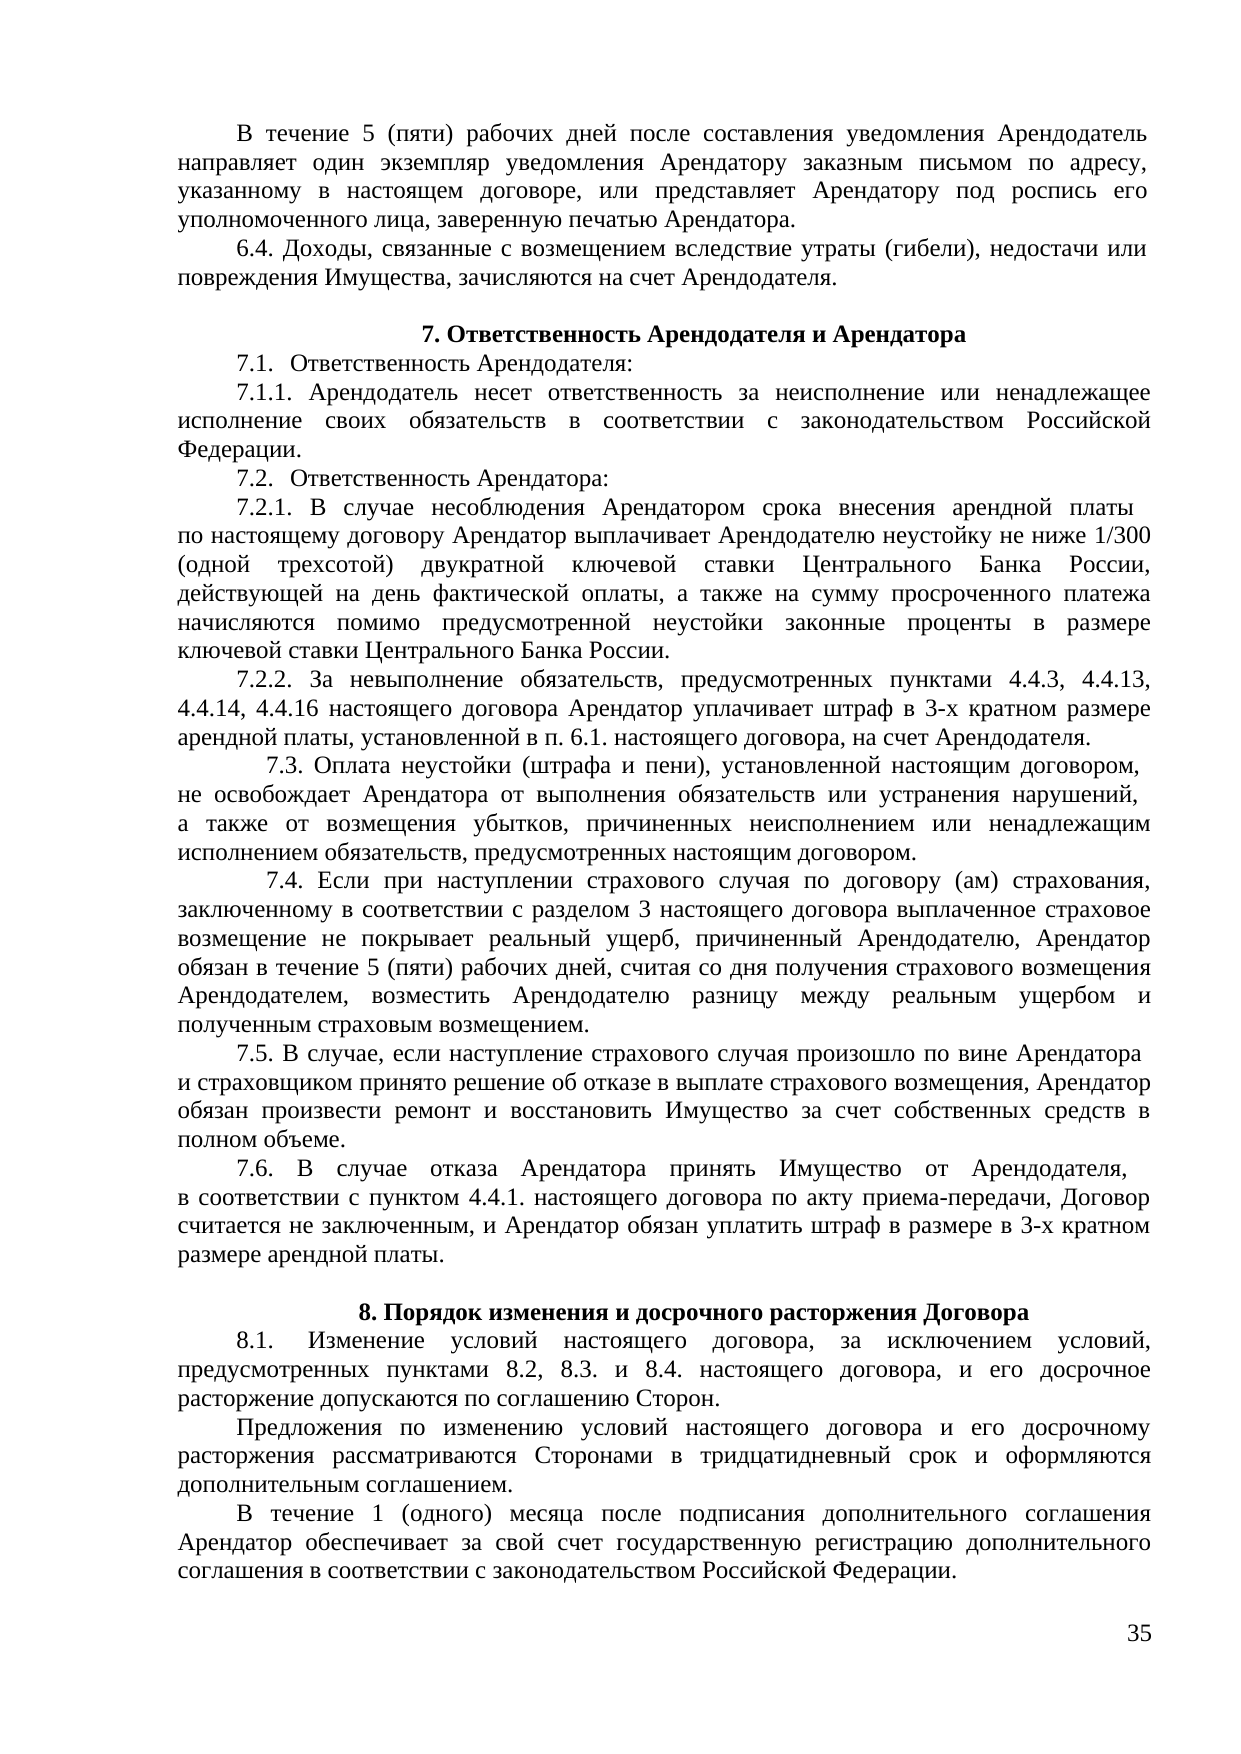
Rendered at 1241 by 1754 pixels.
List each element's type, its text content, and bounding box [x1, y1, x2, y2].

text 7.1. Ответственность Арендодателя: [177, 348, 1152, 377]
text В течение 5 (пяти) рабочих дней после составления уведомления Арендодатель направляет один экземпляр уведомления Арендатору заказным письмом по адресу, указанному в настоящем договоре, или представляет Арендатору под роспись его уполномоченного лица, заверенную печатью Арендатора. [177, 118, 1148, 233]
text Предложения по изменению условий настоящего договора и его досрочному расторжения рассматриваются Сторонами в тридцатидневный срок и оформляются дополнительным соглашением. [177, 1412, 1152, 1498]
text 8.1. Изменение условий настоящего договора, за исключением условий, предусмотренных пунктами 8.2, 8.3. и 8.4. настоящего договора, и его досрочное расторжение допускаются по соглашению Сторон. [177, 1326, 1152, 1412]
text 7.5. В случае, если наступление страхового случая произошло по вине Арендатора и страховщиком принято решение об отказе в выплате страхового возмещения, Арендатор обязан произвести ремонт и восстановить Имущество за счет собственных средств в полном объеме. [177, 1038, 1152, 1153]
text 7.2.2. За невыполнение обязательств, предусмотренных пунктами 4.4.3, 4.4.13, 4.4.14, 4.4.16 настоящего договора Арендатор уплачивает штраф в 3-х кратном размере арендной платы, установленной в п. 6.1. настоящего договора, на счет Арендодателя. [177, 664, 1152, 751]
text 7.4. Если при наступлении страхового случая по договору (ам) страхования, заключенному в соответствии с разделом 3 настоящего договора выплаченное страховое возмещение не покрывает реальный ущерб, причиненный Арендодателю, Арендатор обязан в течение 5 (пяти) рабочих дней, считая со дня получения страхового возмещения Арендодателем, возместить Арендодателю разницу между реальным ущербом и полученным страховым возмещением. [177, 866, 1152, 1038]
text 7.1.1. Арендодатель несет ответственность за неисполнение или ненадлежащее исполнение своих обязательств в соответствии с законодательством Российской Федерации. [177, 377, 1152, 463]
text 7.2. Ответственность Арендатора: [177, 463, 1152, 492]
text 6.4. Доходы, связанные с возмещением вследствие утраты (гибели), недостачи или повреждения Имущества, зачисляются на счет Арендодателя. [177, 233, 1148, 291]
text 7. Ответственность Арендодателя и Арендатора [177, 319, 1152, 348]
text 8. Порядок изменения и досрочного расторжения Договора [177, 1297, 1152, 1326]
text 7.3. Оплата неустойки (штрафа и пени), установленной настоящим договором, не освобождает Арендатора от выполнения обязательств или устранения нарушений, а также от возмещения убытков, причиненных неисполнением или ненадлежащим исполнением обязательств, предусмотренных настоящим договором. [177, 751, 1152, 866]
text 7.6. В случае отказа Арендатора принять Имущество от Арендодателя, в соответствии с пунктом 4.4.1. настоящего договора по акту приема-передачи, Договор считается не заключенным, и Арендатор обязан уплатить штраф в размере в 3-х кратном размере арендной платы. [177, 1153, 1152, 1268]
text 7.2.1. В случае несоблюдения Арендатором срока внесения арендной платы по настоящему договору Арендатор выплачивает Арендодателю неустойку не ниже 1/300 (одной трехсотой) двукратной ключевой ставки Центрального Банка России, действующей на день фактической оплаты, а также на сумму просроченного платежа начисляются помимо предусмотренной неустойки законные проценты в размере ключевой ставки Центрального Банка России. [177, 492, 1152, 664]
text В течение 1 (одного) месяца после подписания дополнительного соглашения Арендатор обеспечивает за свой счет государственную регистрацию дополнительного соглашения в соответствии с законодательством Российской Федерации. [177, 1498, 1152, 1584]
